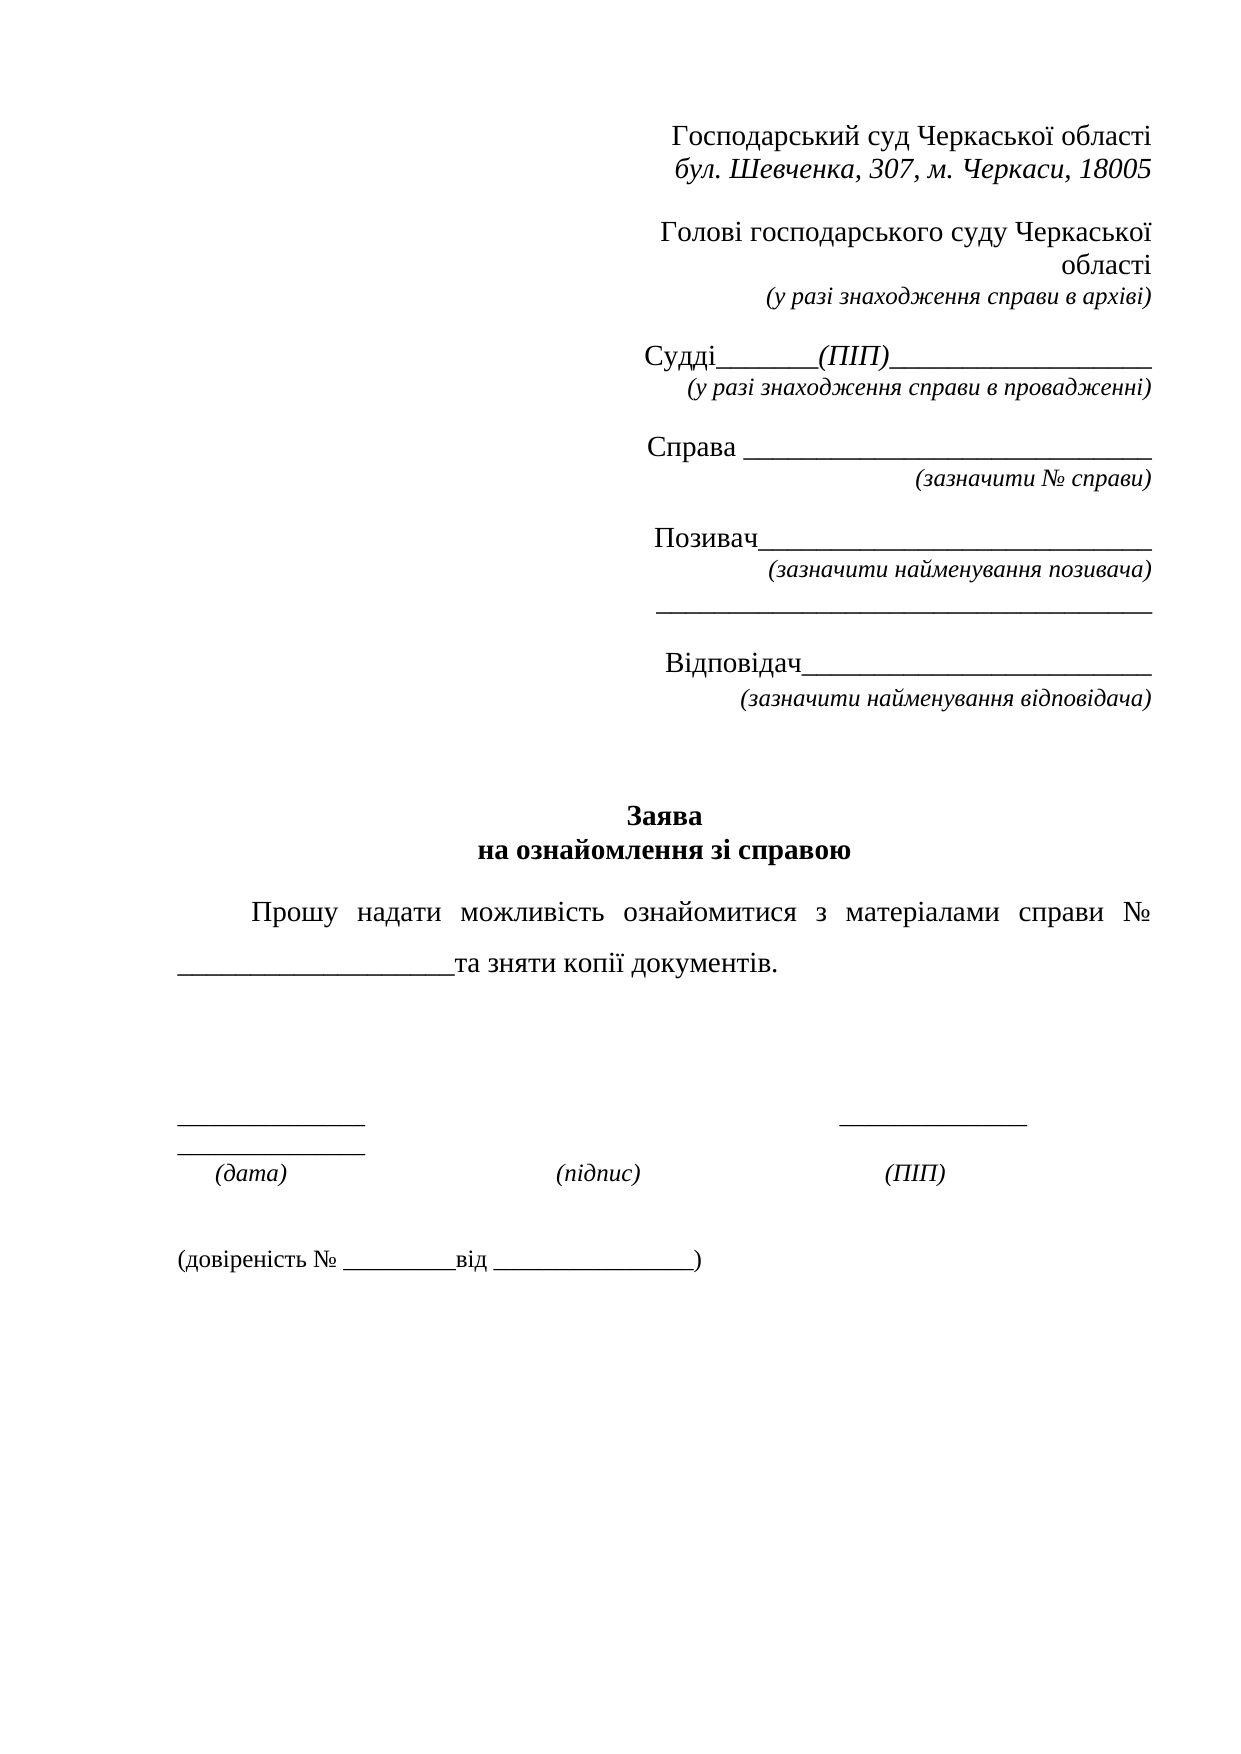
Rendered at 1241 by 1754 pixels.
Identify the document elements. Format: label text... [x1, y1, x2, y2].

text (у разі знаходження справи в провадженні) [177, 372, 1152, 401]
text (дата) (підпис) (ПІП) [177, 1158, 1152, 1187]
text Відповідач________________________ [177, 645, 1152, 679]
text бул. Шевченка, 307, м. Черкаси, 18005 [177, 152, 1152, 185]
text на ознайомлення зі справою [177, 832, 1152, 866]
text Голові господарського суду Черкаської [177, 214, 1152, 247]
text (зазначити найменування позивача) [177, 554, 1152, 583]
text Господарський суд Черкаської області [177, 118, 1152, 152]
text (довіреність № _________від ________________) [177, 1244, 1152, 1273]
text Справа ____________________________ [177, 429, 1152, 463]
text __________________________________ [177, 583, 1152, 616]
text (зазначити найменування відповідача) [177, 679, 1152, 712]
text (у разі знаходження справи в архіві) [177, 281, 1152, 310]
text (зазначити № справи) [177, 463, 1152, 492]
text області [177, 247, 1152, 281]
text Позивач___________________________ [177, 521, 1152, 554]
text _______________ _______________ _______________ [177, 1100, 1152, 1158]
text Прошу надати можливість ознайомитися з матеріалами справи № ___________________та зняти копії документів. [177, 894, 1152, 978]
text Заява [177, 798, 1152, 832]
text Судді_______(ПІП)__________________ [177, 338, 1152, 372]
